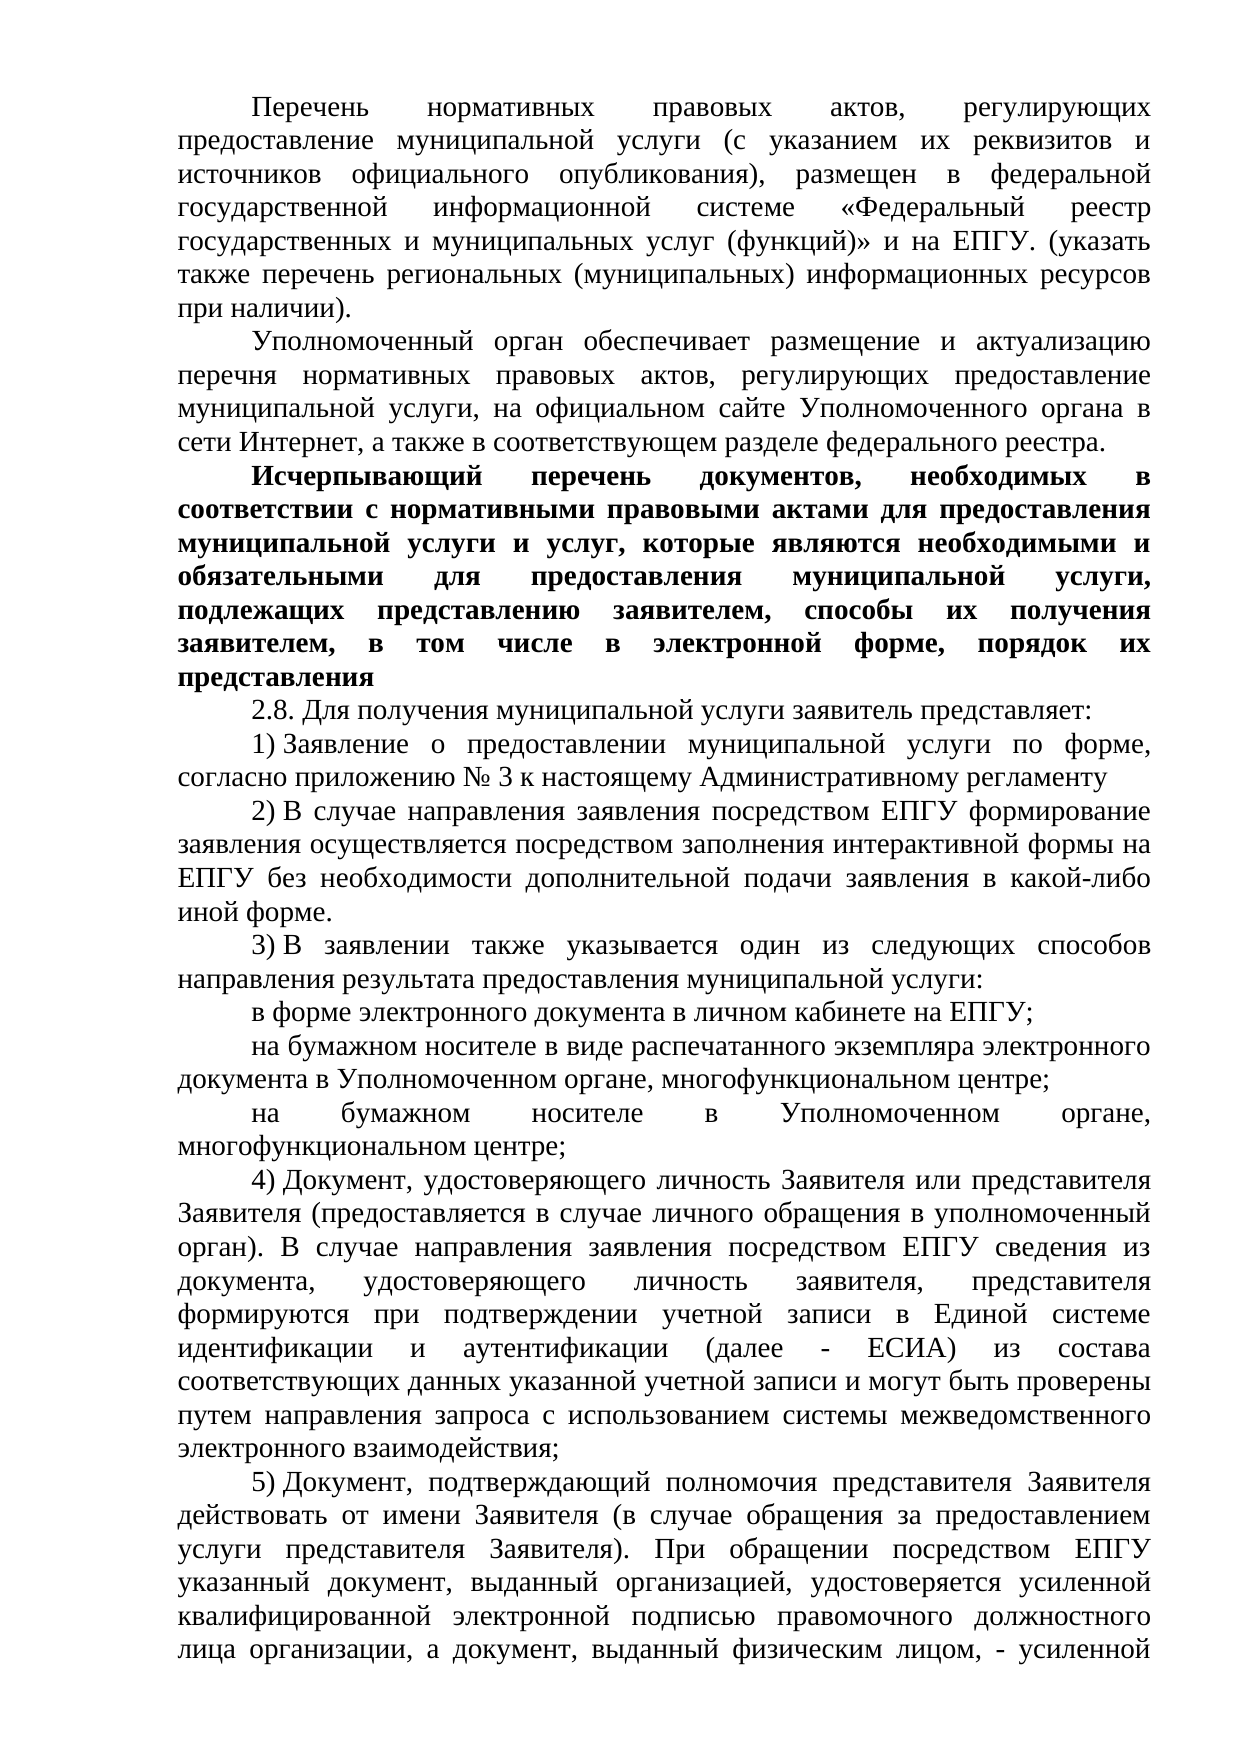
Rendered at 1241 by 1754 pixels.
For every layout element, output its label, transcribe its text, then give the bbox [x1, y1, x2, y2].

text 3) В заявлении также указывается один из следующих способов направления результата предоставления муниципальной услуги: [177, 927, 1152, 994]
text в форме электронного документа в личном кабинете на ЕПГУ; [177, 994, 1152, 1028]
text 4) Документ, удостоверяющего личность Заявителя или представителя Заявителя (предоставляется в случае личного обращения в уполномоченный орган). В случае направления заявления посредством ЕПГУ сведения из документа, удостоверяющего личность заявителя, представителя формируются при подтверждении учетной записи в Единой системе идентификации и аутентификации (далее - ЕСИА) из состава соответствующих данных указанной учетной записи и могут быть проверены путем направления запроса с использованием системы межведомственного электронного взаимодействия; [177, 1162, 1152, 1464]
text Уполномоченный орган обеспечивает размещение и актуализацию перечня нормативных правовых актов, регулирующих предоставление муниципальной услуги, на официальном сайте Уполномоченного органа в сети Интернет, а также в соответствующем разделе федерального реестра. [177, 323, 1152, 458]
text 2) В случае направления заявления посредством ЕПГУ формирование заявления осуществляется посредством заполнения интерактивной формы на ЕПГУ без необходимости дополнительной подачи заявления в какой-либо иной форме. [177, 793, 1152, 927]
text на бумажном носителе в Уполномоченном органе, многофункциональном центре; [177, 1095, 1152, 1162]
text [177, 1464, 1152, 1665]
text Перечень нормативных правовых актов, регулирующих предоставление муниципальной услуги (с указанием их реквизитов и источников официального опубликования), размещен в федеральной государственной информационной системе «Федеральный реестр государственных и муниципальных услуг (функций)» и на ЕПГУ. (указать также перечень региональных (муниципальных) информационных ресурсов при наличии). [177, 89, 1152, 323]
text на бумажном носителе в виде распечатанного экземпляра электронного документа в Уполномоченном органе, многофункциональном центре; [177, 1028, 1152, 1095]
text 2.8. Для получения муниципальной услуги заявитель представляет: [177, 692, 1152, 726]
text 1) Заявление о предоставлении муниципальной услуги по форме, согласно приложению № 3 к настоящему Административному регламенту [177, 726, 1152, 793]
text Исчерпывающий перечень документов, необходимых в соответствии с нормативными правовыми актами для предоставления муниципальной услуги и услуг, которые являются необходимыми и обязательными для предоставления муниципальной услуги, подлежащих представлению заявителем, способы их получения заявителем, в том числе в электронной форме, порядок их представления [177, 458, 1152, 692]
